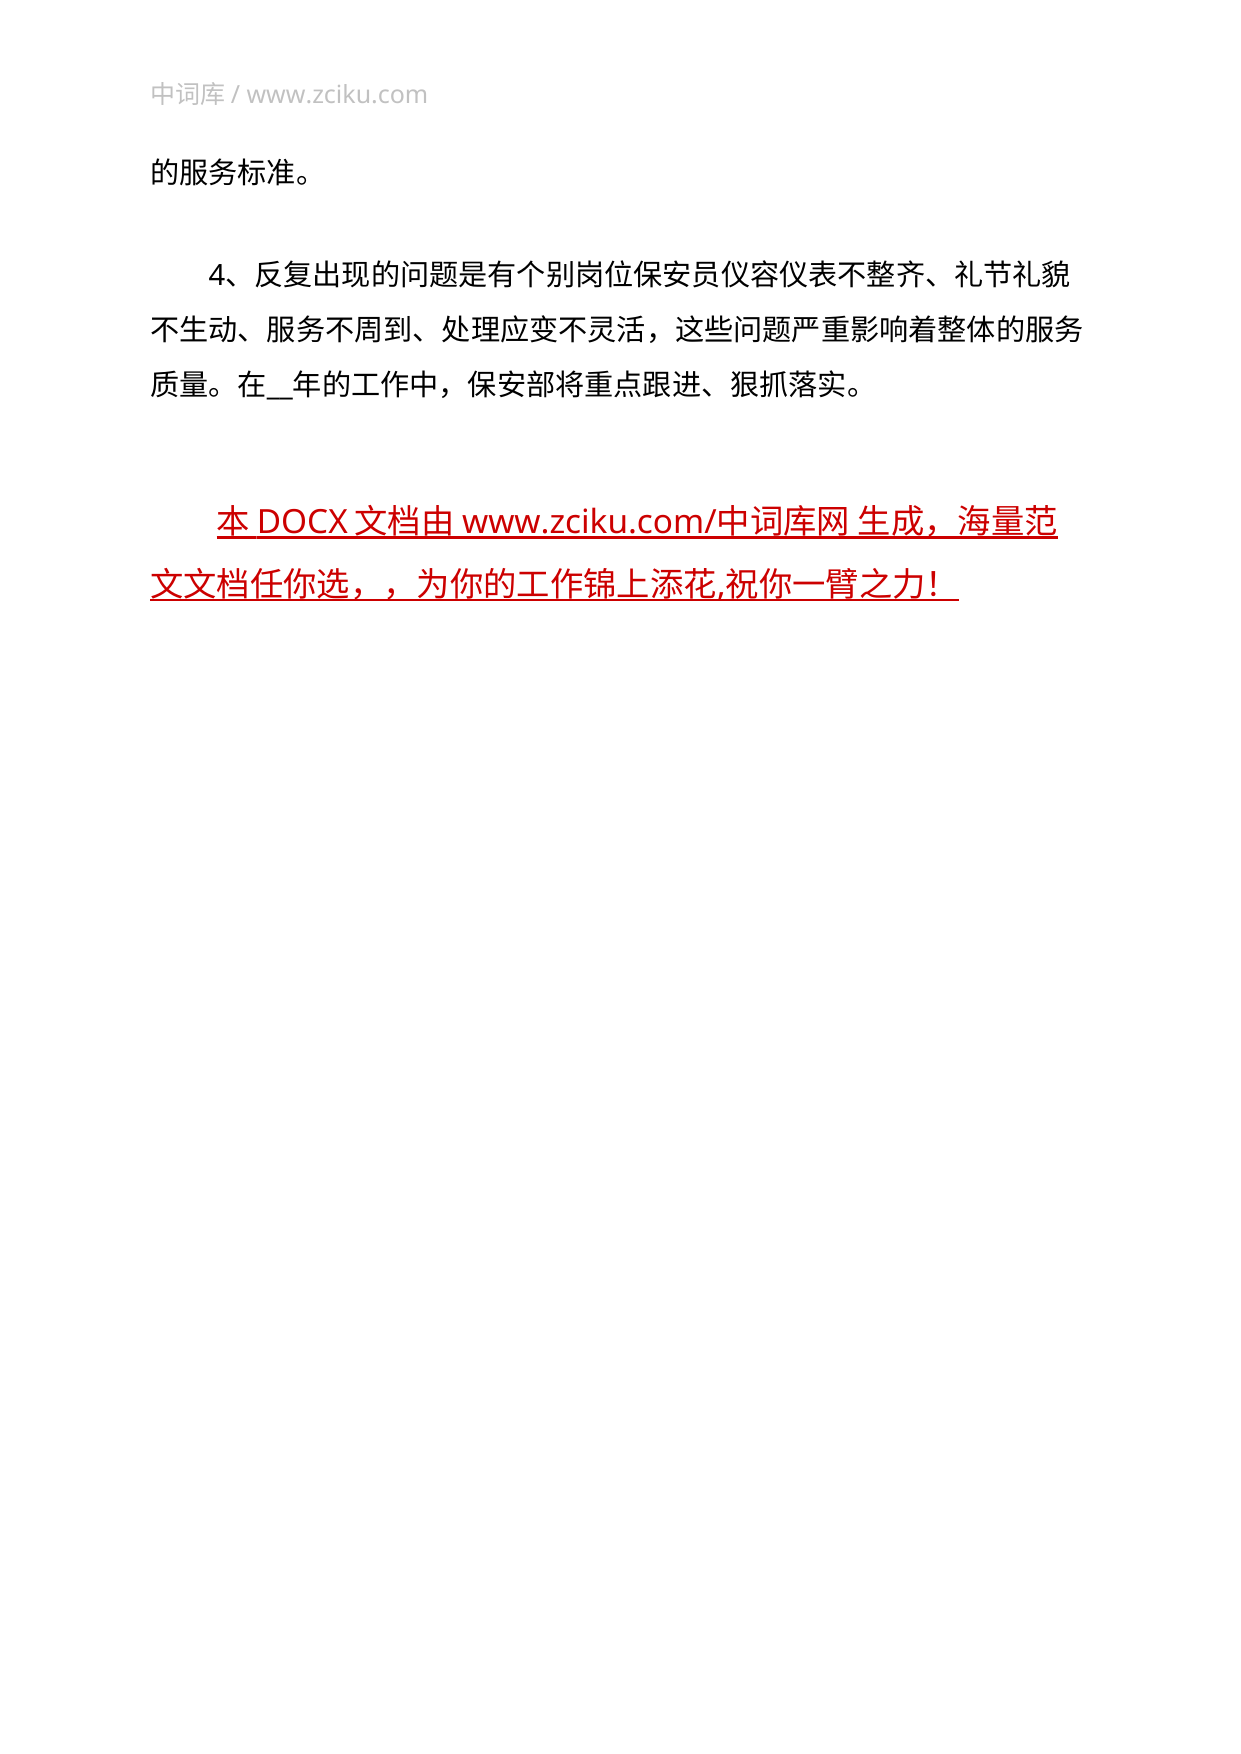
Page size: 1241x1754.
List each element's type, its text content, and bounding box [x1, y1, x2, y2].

text 本DOCX文档由 www.zciku.com/中词库网 生成，海量范文文档任你选，，为你的工作锦上添花,祝你一臂之力！ [150, 495, 1090, 606]
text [150, 150, 1090, 192]
text 4、反复出现的问题是有个别岗位保安员仪容仪表不整齐、礼节礼貌不生动、服务不周到、处理应变不灵活，这些问题严重影响着整体的服务质量。在__年的工作中，保安部将重点跟进、狠抓落实。 [150, 252, 1090, 404]
